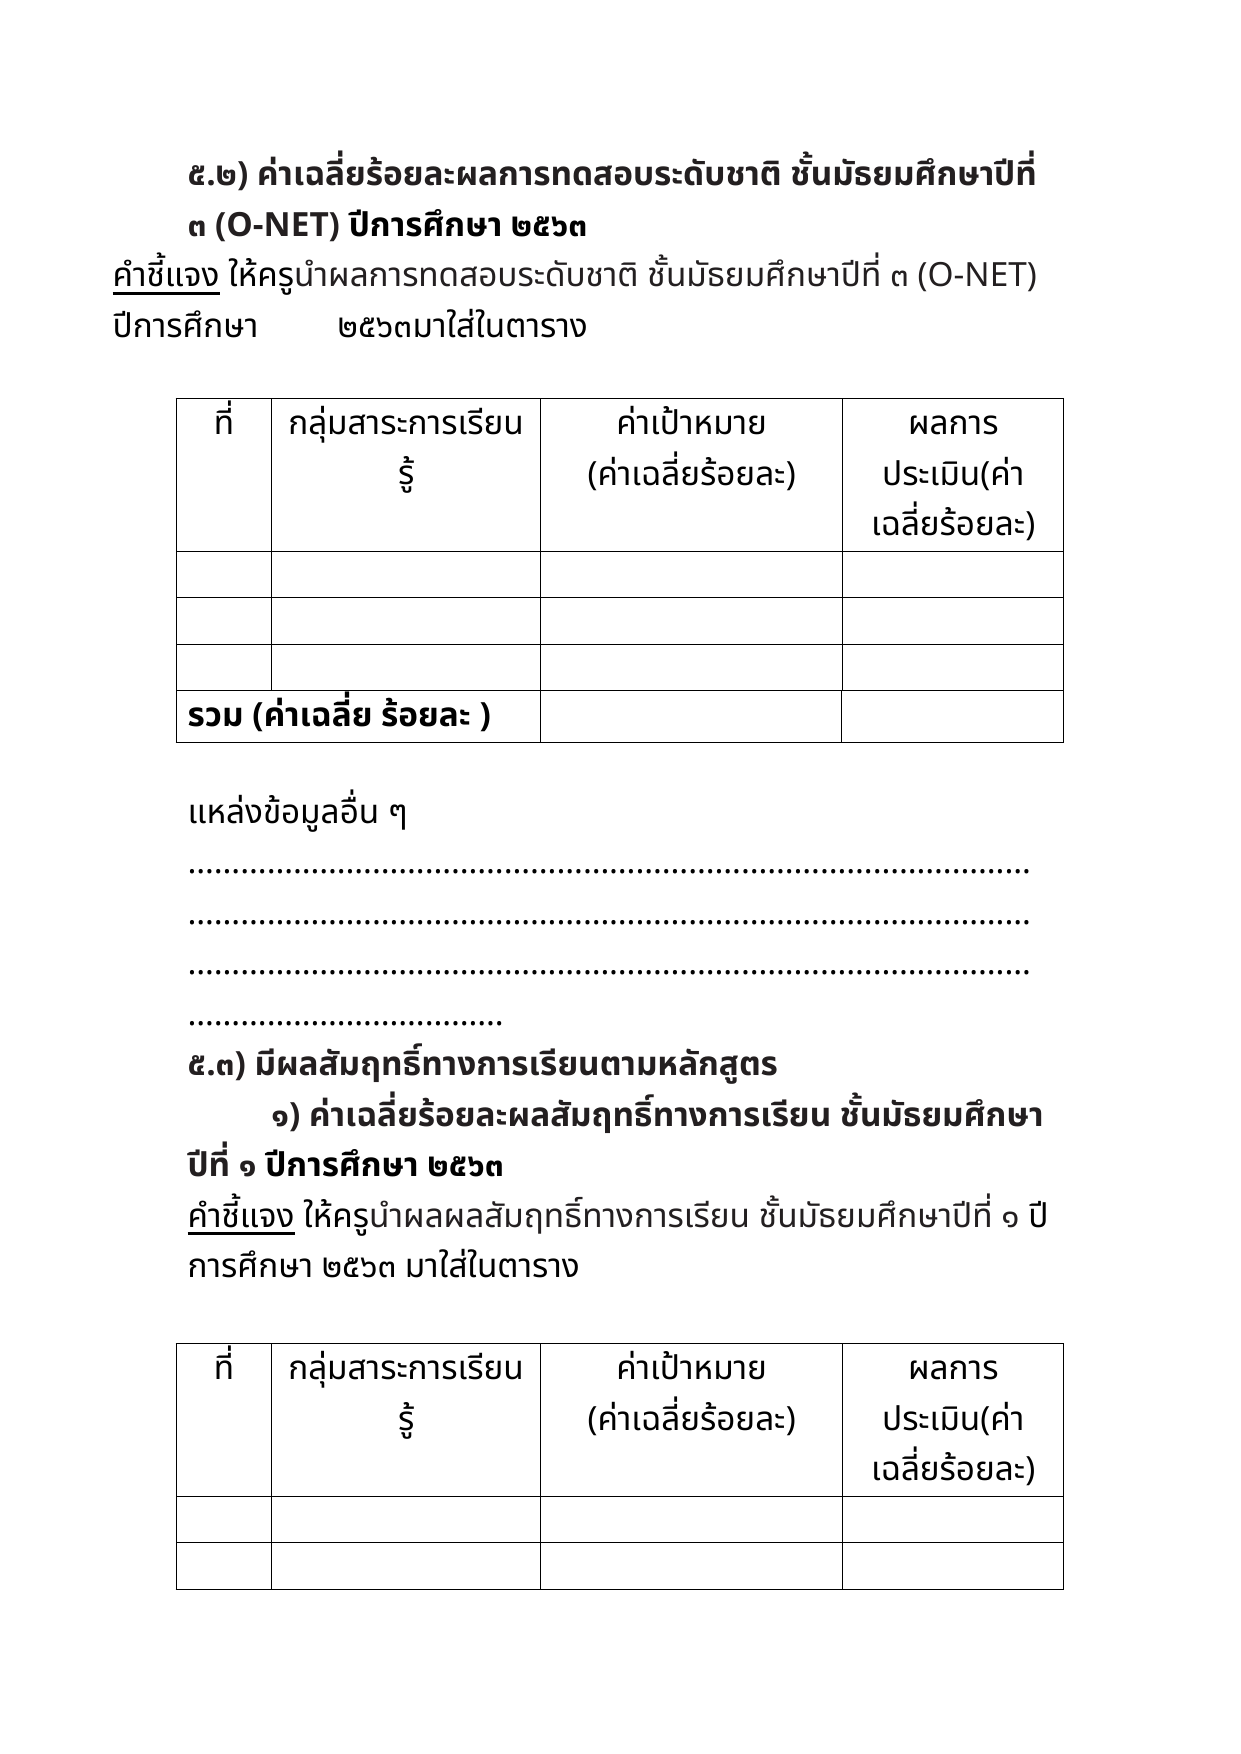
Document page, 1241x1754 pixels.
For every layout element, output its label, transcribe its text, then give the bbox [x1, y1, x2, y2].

table_cell [177, 645, 271, 690]
table_cell [541, 1497, 842, 1542]
text คำชี้แจง ให้ครูนำผลการทดสอบระดับชาติ ชั้นมัธยมศึกษาปีที่ ๓ (O-NET) ปีการศึกษา ๒๕๖๓ มาใส่ในตาราง [37, 251, 1053, 352]
table_cell [842, 691, 1063, 742]
table_cell [177, 598, 271, 643]
table_header ผลการประเมิน(ค่าเฉลี่ยร้อยละ) [843, 399, 1063, 551]
table_cell [843, 552, 1063, 597]
table_header ผลการประเมิน(ค่าเฉลี่ยร้อยละ) [843, 1344, 1063, 1496]
table_cell [272, 645, 540, 690]
table_cell [272, 1543, 540, 1589]
text คำชี้แจง ให้ครูนำผลผลสัมฤทธิ์ทางการเรียน ชั้นมัธยมศึกษาปีที่ ๑ ปีการศึกษา ๒๕๖๓ มาใส่ในตาราง [187, 1192, 1053, 1293]
table_cell [177, 1543, 271, 1589]
table_header ที่ [177, 399, 271, 551]
table_cell [541, 552, 842, 597]
table_cell [177, 552, 271, 597]
text แหล่งข้อมูลอื่น ๆ ……………………………………………………………………………………………………………………………………………………………………………………………………………………………………………………………………………………………… [187, 788, 1053, 1040]
table_cell [843, 1497, 1063, 1542]
table_cell [541, 691, 841, 742]
table_header กลุ่มสาระการเรียนรู้ [272, 399, 540, 551]
text ๕.๓) มีผลสัมฤทธิ์ทางการเรียนตามหลักสูตร [187, 1040, 1053, 1091]
table_cell [272, 598, 540, 643]
table_cell [541, 1543, 842, 1589]
table_cell [843, 645, 1063, 690]
text ๕.๒) ค่าเฉลี่ยร้อยละผลการทดสอบระดับชาติ ชั้นมัธยมศึกษาปีที่ ๓ (O-NET) ปีการศึกษา ๒๕๖๓ [187, 150, 1053, 251]
table_cell [177, 1497, 271, 1542]
table_cell รวม (ค่าเฉลี่ย ร้อยละ ) [177, 691, 540, 742]
table_cell [272, 1497, 540, 1542]
text ๑) ค่าเฉลี่ยร้อยละผลสัมฤทธิ์ทางการเรียน ชั้นมัธยมศึกษาปีที่ ๑ ปีการศึกษา ๒๕๖๓ [187, 1091, 1053, 1192]
table_cell [541, 598, 842, 643]
table_cell [843, 598, 1063, 643]
table_header ค่าเป้าหมาย (ค่าเฉลี่ยร้อยละ) [541, 1344, 842, 1496]
table_header กลุ่มสาระการเรียนรู้ [272, 1344, 540, 1496]
table_header ที่ [177, 1344, 271, 1496]
table_cell [272, 552, 540, 597]
table_cell [843, 1543, 1063, 1589]
table_cell [541, 645, 842, 690]
table_header ค่าเป้าหมาย (ค่าเฉลี่ยร้อยละ) [541, 399, 842, 551]
